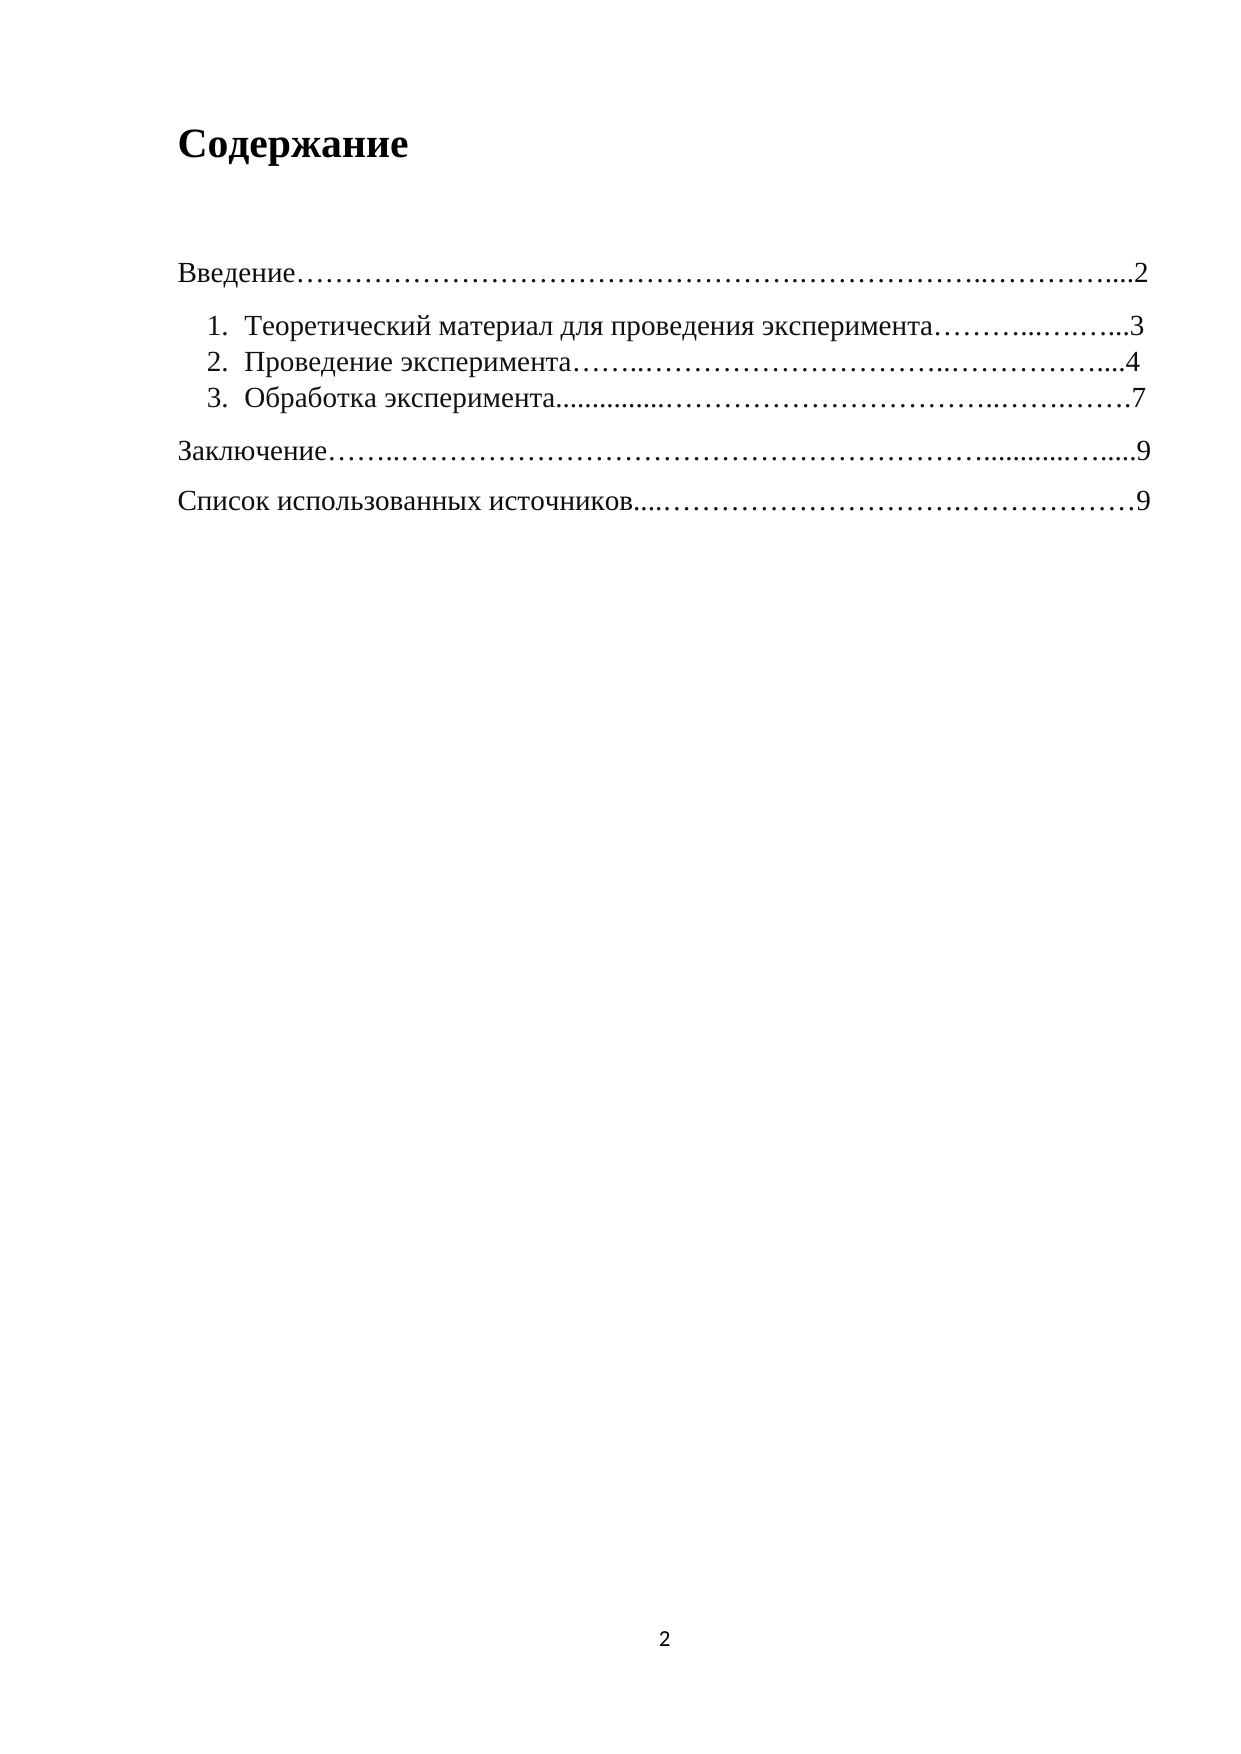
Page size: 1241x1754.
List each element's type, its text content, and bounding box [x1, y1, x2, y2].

text Заключение……..……………………………………………………............….....9 [177, 433, 1152, 466]
text Содержание [177, 118, 1152, 166]
text Введение…………………………………………….………………..…………....2 [177, 255, 1152, 288]
list Проведение эксперимента……..…………………………..……………....4 [207, 344, 1152, 377]
list Теоретический материал для проведения эксперимента………...….…...3 [207, 308, 1152, 341]
text Список использованных источников....………………………….………………9 [177, 483, 1152, 517]
list Обработка эксперимента...............……………………………..…….…….7 [207, 380, 1152, 413]
